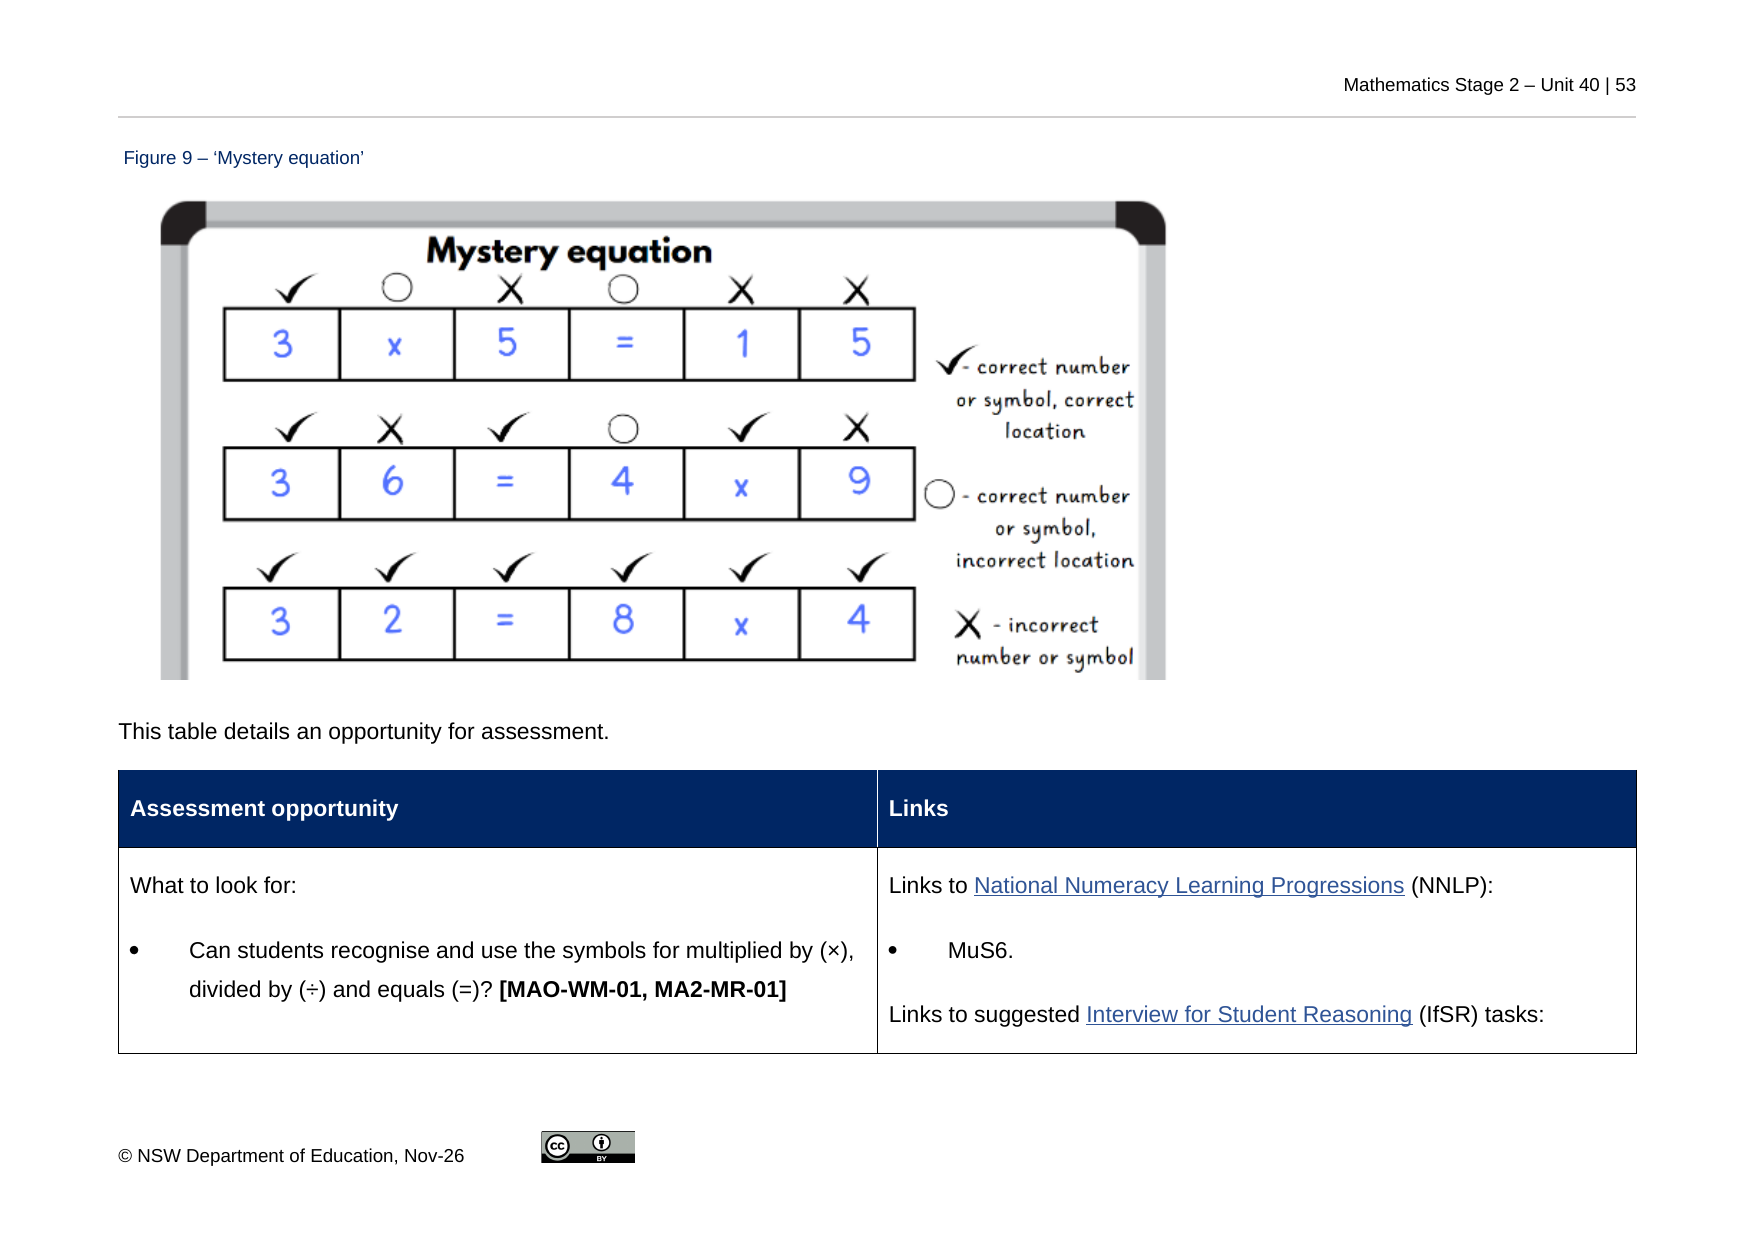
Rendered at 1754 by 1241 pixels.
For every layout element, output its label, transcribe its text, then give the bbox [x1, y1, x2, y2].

picture [118, 193, 1203, 680]
picture [541, 1131, 635, 1163]
table_cell Links to National Numeracy Learning Progressions (NNLP): MuS6. Links to suggested Interview for Student Reasoning (IfSR) tasks: IfSR-MT: 2A.5, 2A.6 [878, 848, 1636, 1053]
table_cell What to look for: Can students recognise and use the symbols for multiplied by (×), divided by (÷) and equals (=)? [MAO-WM-01, MA2-MR-01] [119, 848, 877, 1053]
text This table details an opportunity for assessment. [118, 718, 1636, 744]
text Figure 9 – ‘Mystery equation’ [118, 147, 1636, 168]
table_header Assessment opportunity [119, 770, 877, 847]
table_header Links [878, 770, 1636, 847]
